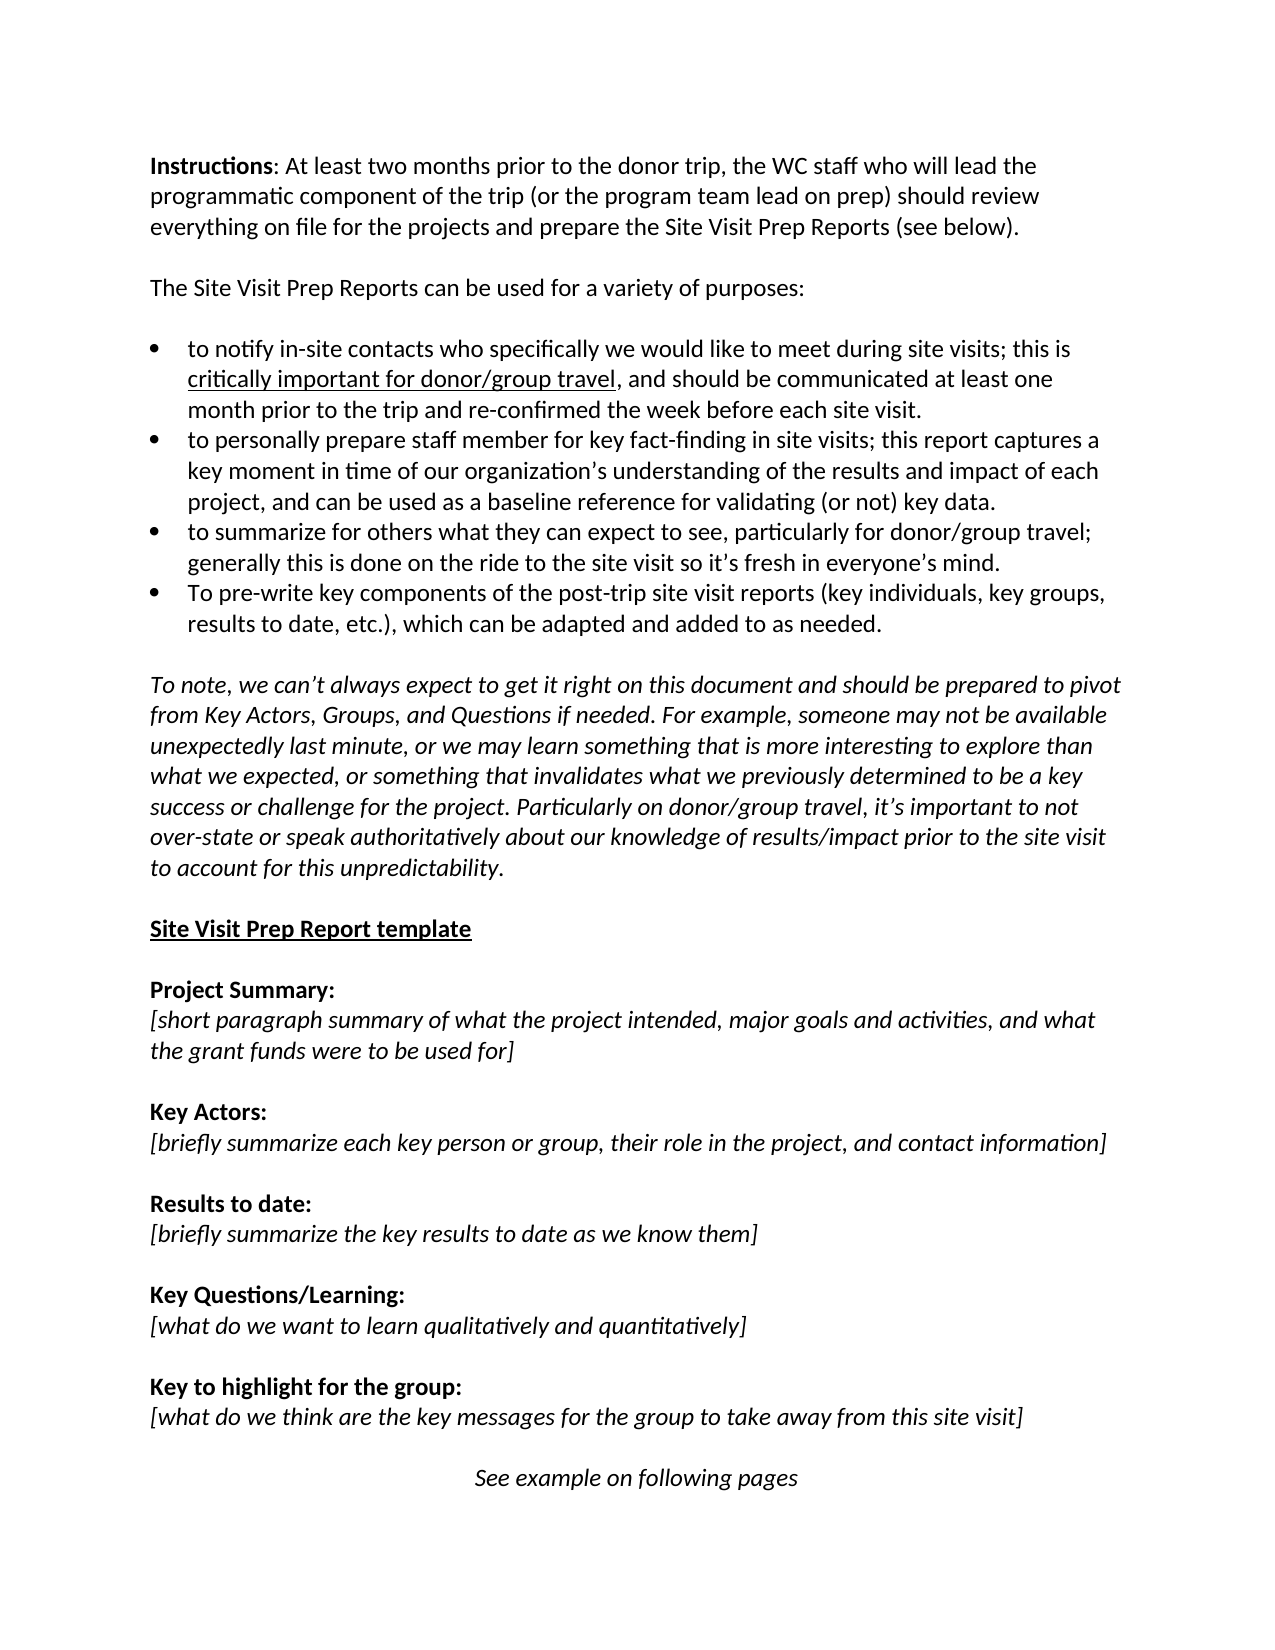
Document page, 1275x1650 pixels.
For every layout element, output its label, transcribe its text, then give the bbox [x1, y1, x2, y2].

text Instructions: At least two months prior to the donor trip, the WC staff who will lead the programmatic component of the trip (or the program team lead on prep) should review everything on file for the projects and prepare the Site Visit Prep Reports (see below). [150, 150, 1125, 242]
text Site Visit Prep Report template [150, 913, 1125, 943]
list to personally prepare staff member for key fact-finding in site visits; this report captures a key moment in time of our organization’s understanding of the results and impact of each project, and can be used as a baseline reference for validating (or not) key data. [150, 425, 1125, 516]
text Key to highlight for the group: [150, 1371, 1125, 1401]
text Key Questions/Learning: [150, 1279, 1125, 1310]
text Project Summary: [150, 974, 1125, 1004]
text To note, we can’t always expect to get it right on this document and should be prepared to pivot from Key Actors, Groups, and Questions if needed. For example, someone may not be available unexpectedly last minute, or we may learn something that is more interesting to explore than what we expected, or something that invalidates what we previously determined to be a key success or challenge for the project. Particularly on donor/group travel, it’s important to not over-state or speak authoritatively about our knowledge of results/impact prior to the site visit to account for this unpredictability. [150, 669, 1125, 882]
text [briefly summarize the key results to date as we know them] [150, 1218, 1125, 1249]
list to summarize for others what they can expect to see, particularly for donor/group travel; generally this is done on the ride to the site visit so it’s fresh in everyone’s mind. [150, 516, 1125, 577]
text The Site Visit Prep Reports can be used for a variety of purposes: [150, 272, 1125, 303]
list To pre-write key components of the post-trip site visit reports (key individuals, key groups, results to date, etc.), which can be adapted and added to as needed. [150, 577, 1125, 638]
text Key Actors: [150, 1096, 1125, 1127]
list to notify in-site contacts who specifically we would like to meet during site visits; this is critically important for donor/group travel, and should be communicated at least one month prior to the trip and re-confirmed the week before each site visit. [150, 333, 1125, 425]
text See example on following pages [150, 1462, 1125, 1493]
text Results to date: [150, 1188, 1125, 1218]
text [what do we think are the key messages for the group to take away from this site visit] [150, 1401, 1125, 1432]
text [short paragraph summary of what the project intended, major goals and activities, and what the grant funds were to be used for] [150, 1004, 1125, 1066]
text [briefly summarize each key person or group, their role in the project, and contact information] [150, 1127, 1125, 1157]
text [what do we want to learn qualitatively and quantitatively] [150, 1310, 1125, 1340]
